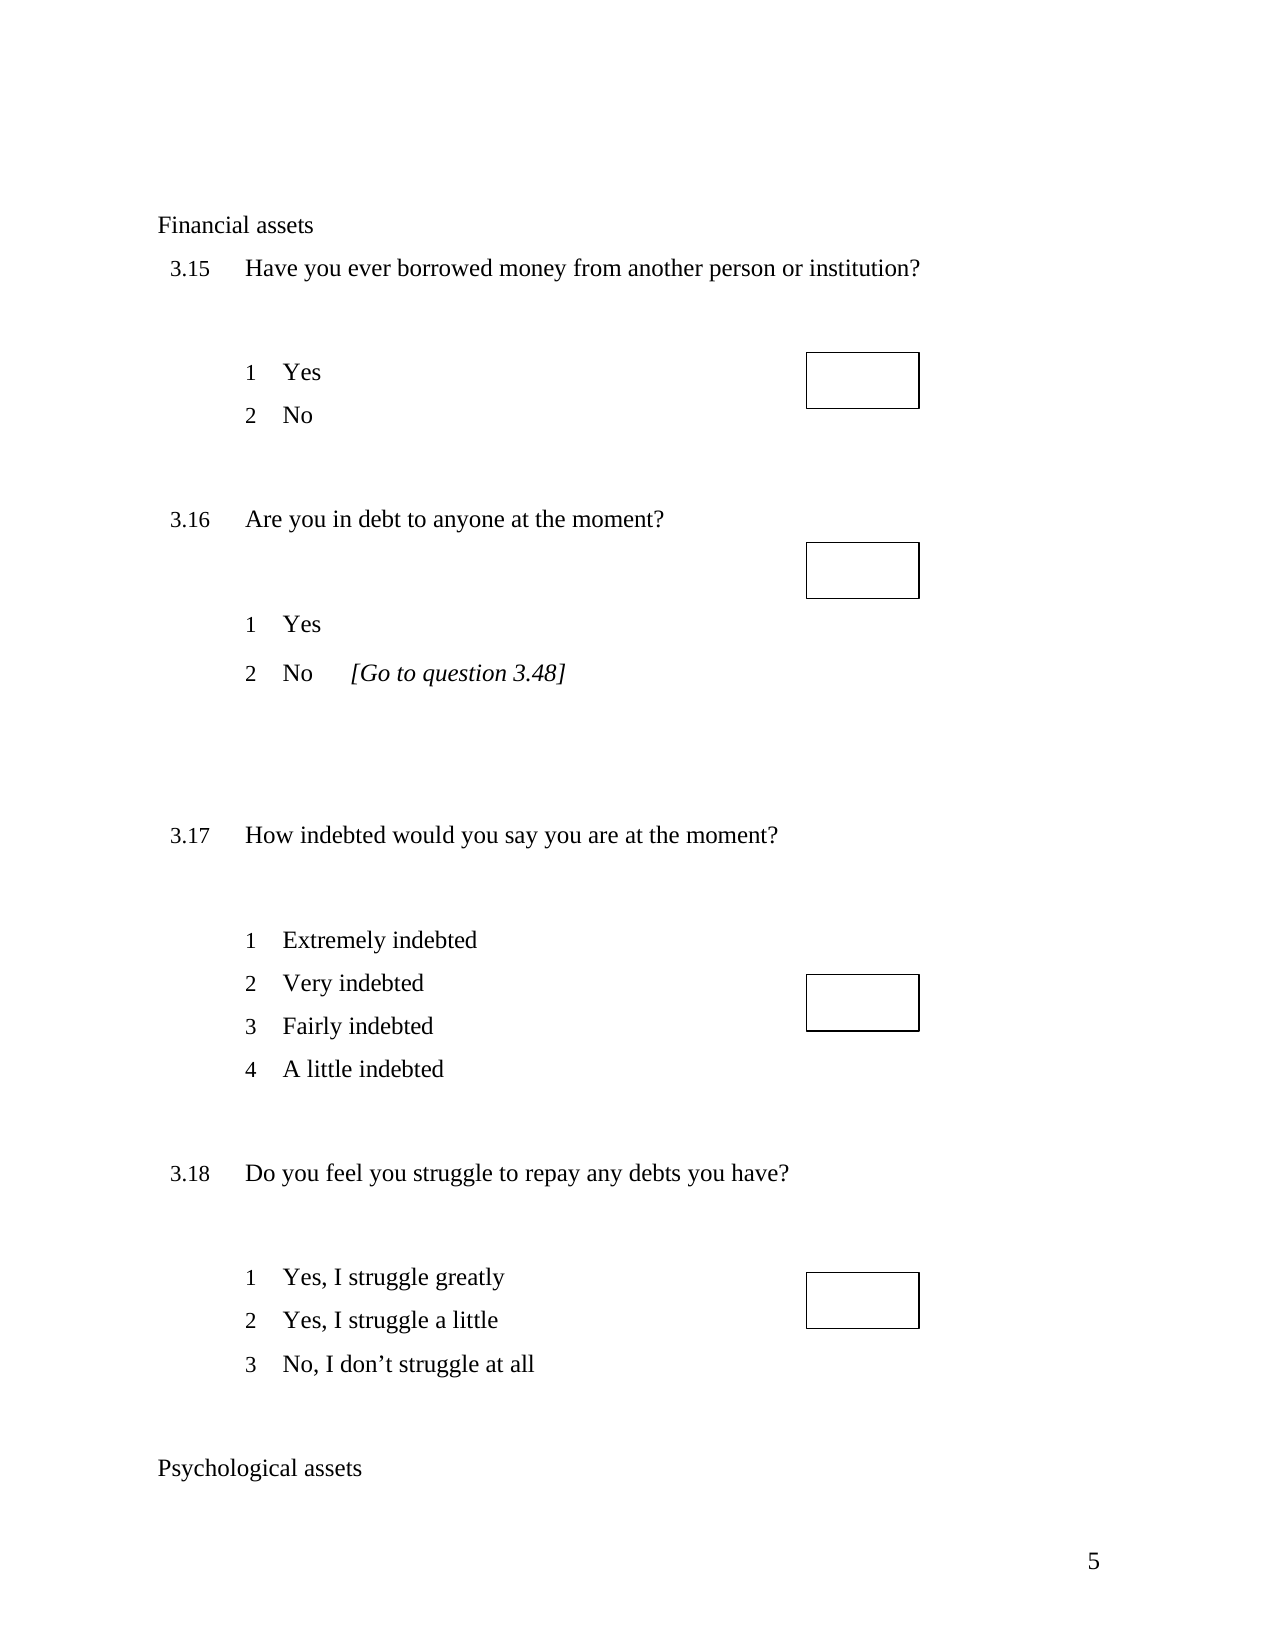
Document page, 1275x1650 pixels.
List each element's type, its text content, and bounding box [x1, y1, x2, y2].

list Have you ever borrowed money from another person or institution? [170, 253, 1162, 282]
list Yes, I struggle a little [245, 1306, 1162, 1334]
list Do you feel you struggle to repay any debts you have? [170, 1158, 1162, 1187]
list How indebted would you say you are at the moment? [170, 821, 1162, 849]
list No [Go to question 3.48] [245, 658, 1162, 687]
list Fairly indebted [245, 1011, 1162, 1040]
text Financial assets [157, 210, 1061, 238]
list Very indebted [245, 968, 1162, 997]
list Are you in debt to anyone at the moment? [170, 504, 1162, 533]
list Yes [245, 609, 1162, 637]
text Psychological assets [157, 1453, 1061, 1482]
list Extremely indebted [245, 925, 1162, 953]
list Yes, I struggle greatly [245, 1262, 1162, 1291]
list No [245, 400, 1162, 429]
list Yes [245, 357, 1162, 386]
list No, I don’t struggle at all [245, 1349, 1162, 1377]
list A little indebted [245, 1054, 1162, 1083]
